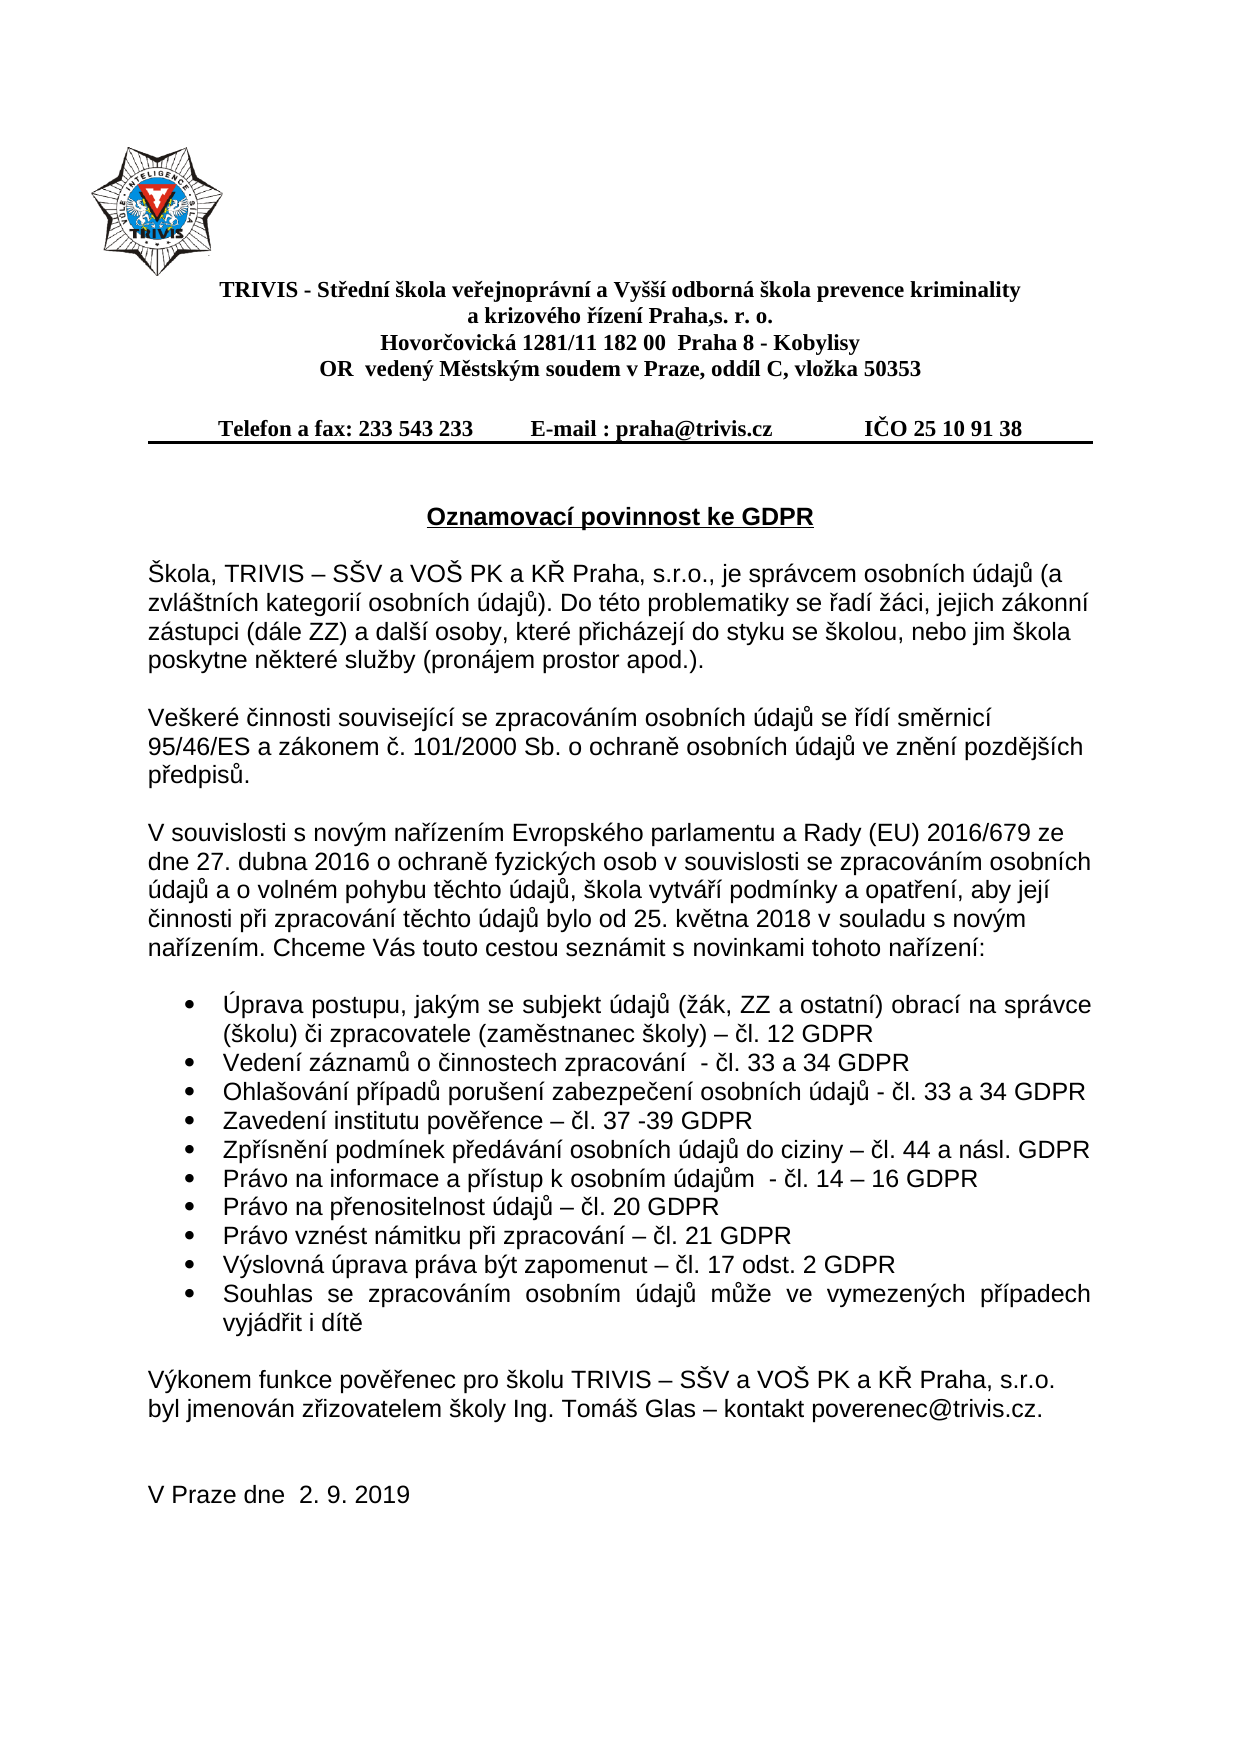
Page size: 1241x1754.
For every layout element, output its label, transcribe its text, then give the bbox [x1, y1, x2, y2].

text a krizového řízení Praha,s. r. o. [148, 302, 1093, 328]
text Veškeré činnosti související se zpracováním osobních údajů se řídí směrnicí 95/46/ES a zákonem č. 101/2000 Sb. o ochraně osobních údajů ve znění pozdějších předpisů. [148, 703, 1093, 789]
text Škola, TRIVIS – SŠV a VOŠ PK a KŘ Praha, s.r.o., je správcem osobních údajů (a zvláštních kategorií osobních údajů). Do této problematiky se řadí žáci, jejich zákonní zástupci (dále ZZ) a další osoby, které přicházejí do styku se školou, nebo jim škola poskytne některé služby (pronájem prostor apod.). [148, 559, 1093, 674]
text V souvislosti s novým nařízením Evropského parlamentu a Rady (EU) 2016/679 ze dne 27. dubna 2016 o ochraně fyzických osob v souvislosti se zpracováním osobních údajů a o volném pohybu těchto údajů, škola vytváří podmínky a opatření, aby její činnosti při zpracování těchto údajů bylo od 25. května 2018 v souladu s novým nařízením. Chceme Vás touto cestou seznámit s novinkami tohoto nařízení: [148, 818, 1093, 962]
list Právo na přenositelnost údajů – čl. 20 GDPR [185, 1192, 1093, 1221]
list Zavedení institutu pověřence – čl. 37 -39 GDPR [185, 1106, 1093, 1135]
list Právo vznést námitku při zpracování – čl. 21 GDPR [185, 1221, 1093, 1250]
text Výkonem funkce pověřenec pro školu TRIVIS – SŠV a VOŠ PK a KŘ Praha, s.r.o. byl jmenován zřizovatelem školy Ing. Tomáš Glas – kontakt poverenec@trivis.cz. [148, 1365, 1093, 1423]
picture [91, 147, 223, 276]
list Ohlašování případů porušení zabezpečení osobních údajů - čl. 33 a 34 GDPR [185, 1077, 1093, 1106]
text Telefon a fax: 233 543 233 E-mail : praha@trivis.cz IČO 25 10 91 38 [148, 415, 1093, 441]
text V Praze dne 2. 9. 2019 [148, 1480, 1093, 1509]
list Výslovná úprava práva být zapomenut – čl. 17 odst. 2 GDPR [185, 1250, 1093, 1279]
list Úprava postupu, jakým se subjekt údajů (žák, ZZ a ostatní) obrací na správce (školu) či zpracovatele (zaměstnanec školy) – čl. 12 GDPR [185, 991, 1093, 1048]
list Zpřísnění podmínek předávání osobních údajů do ciziny – čl. 44 a násl. GDPR [185, 1135, 1093, 1163]
text OR vedený Městským soudem v Praze, oddíl C, vložka 50353 [148, 355, 1093, 381]
list Právo na informace a přístup k osobním údajům - čl. 14 – 16 GDPR [185, 1163, 1093, 1192]
list Vedení záznamů o činnostech zpracování - čl. 33 a 34 GDPR [185, 1048, 1093, 1077]
text TRIVIS - Střední škola veřejnoprávní a Vyšší odborná škola prevence kriminality [148, 148, 1093, 302]
text Hovorčovická 1281/11 182 00 Praha 8 - Kobylisy [148, 328, 1093, 355]
list Souhlas se zpracováním osobním údajů může ve vymezených případech vyjádřit i dítě [185, 1279, 1093, 1337]
text Oznamovací povinnost ke GDPR [148, 502, 1093, 531]
